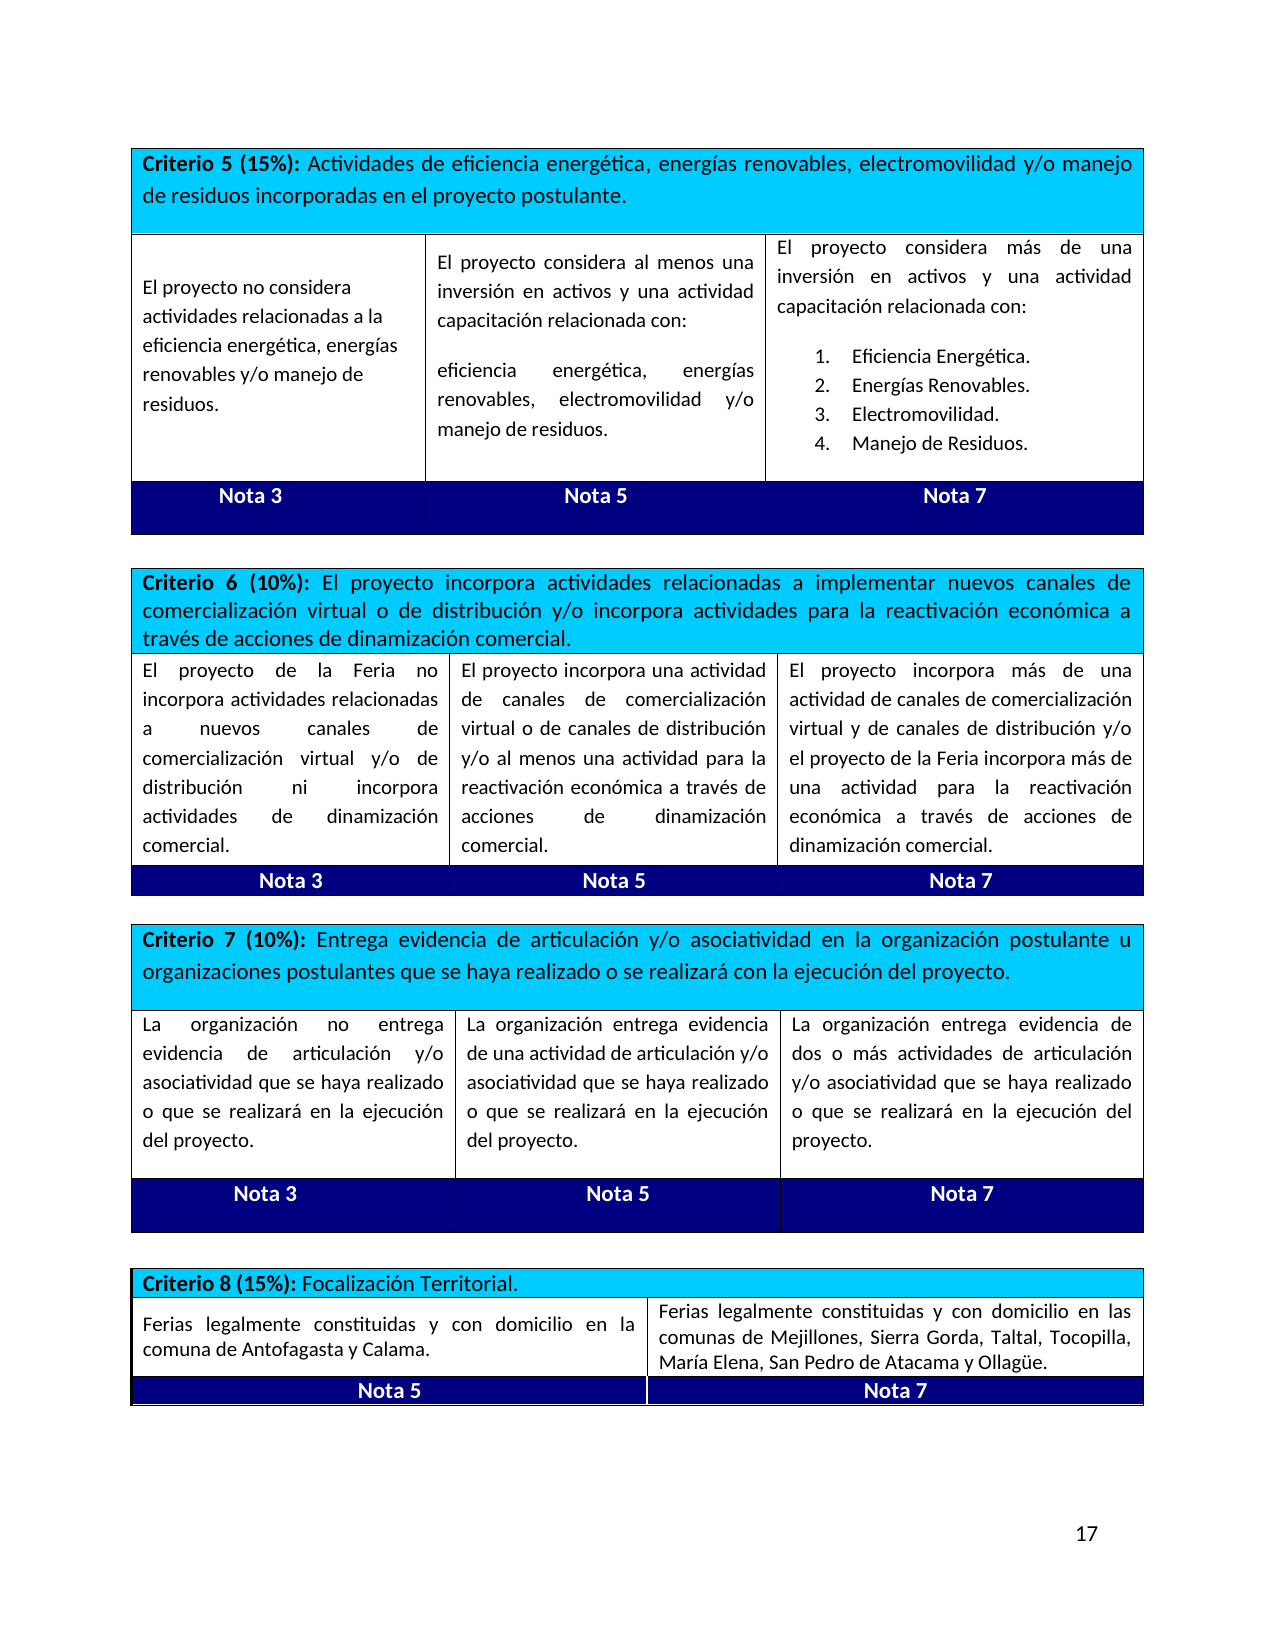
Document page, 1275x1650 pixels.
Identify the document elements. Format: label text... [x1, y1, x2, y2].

table_cell Ferias legalmente constituidas y con domicilio en las comunas de Mejillones, Sierra Gorda, Taltal, Tocopilla, María Elena, San Pedro de Atacama y Ollagüe. [648, 1298, 1143, 1376]
table_cell Nota 5 [450, 866, 777, 895]
table_cell El proyecto no considera actividades relacionadas a la eficiencia energética, energías renovables y/o manejo de residuos. [132, 235, 425, 481]
table_cell El proyecto incorpora una actividad de canales de comercialización virtual o de canales de distribución y/o al menos una actividad para la reactivación económica a través de acciones de dinamización comercial. [450, 654, 777, 865]
table_cell El proyecto considera más de una inversión en activos y una actividad capacitación relacionada con: Eficiencia Energética. Energías Renovables. Electromovilidad. Manejo de Residuos. [766, 235, 1143, 481]
table_header Criterio 8 (15%): Focalización Territorial. [133, 1269, 1143, 1297]
table_cell Nota 5 [426, 482, 765, 534]
table_header Criterio 7 (10%): Entrega evidencia de articulación y/o asociatividad en la organización postulante u organizaciones postulantes que se haya realizado o se realizará con la ejecución del proyecto. [132, 925, 1143, 1010]
table_header Criterio 5 (15%): Actividades de eficiencia energética, energías renovables, electromovilidad y/o manejo de residuos incorporadas en el proyecto postulante. [132, 149, 1143, 233]
table_cell Nota 3 [132, 866, 449, 895]
table_cell Nota 5 [133, 1377, 646, 1404]
table_cell El proyecto incorpora más de una actividad de canales de comercialización virtual y de canales de distribución y/o el proyecto de la Feria incorpora más de una actividad para la reactivación económica a través de acciones de dinamización comercial. [778, 654, 1143, 865]
table_cell La organización entrega evidencia de dos o más actividades de articulación y/o asociatividad que se haya realizado o que se realizará en la ejecución del proyecto. [781, 1011, 1143, 1178]
table_cell El proyecto de la Feria no incorpora actividades relacionadas a nuevos canales de comercialización virtual y/o de distribución ni incorpora actividades de dinamización comercial. [132, 654, 449, 865]
table_cell Nota 7 [778, 866, 1143, 895]
table_cell El proyecto considera al menos una inversión en activos y una actividad capacitación relacionada con: eficiencia energética, energías renovables, electromovilidad y/o manejo de residuos. [426, 235, 765, 481]
table_cell Nota 5 [456, 1179, 780, 1231]
table_cell La organización entrega evidencia de una actividad de articulación y/o asociatividad que se haya realizado o que se realizará en la ejecución del proyecto. [456, 1011, 780, 1178]
table_cell Nota 7 [766, 482, 1143, 534]
table_cell Ferias legalmente constituidas y con domicilio en la comuna de Antofagasta y Calama. [133, 1298, 647, 1376]
table_cell Nota 7 [648, 1377, 1143, 1404]
table_cell La organización no entrega evidencia de articulación y/o asociatividad que se haya realizado o que se realizará en la ejecución del proyecto. [132, 1011, 455, 1178]
table_cell Nota 7 [781, 1179, 1143, 1231]
table_cell Nota 3Nota 3 [132, 1179, 455, 1231]
table_header Criterio 6 (10%): El proyecto incorpora actividades relacionadas a implementar nuevos canales de comercialización virtual o de distribución y/o incorpora actividades para la reactivación económica a través de acciones de dinamización comercial. [132, 569, 1143, 653]
table_cell Nota 3Nota 3 [132, 482, 425, 534]
